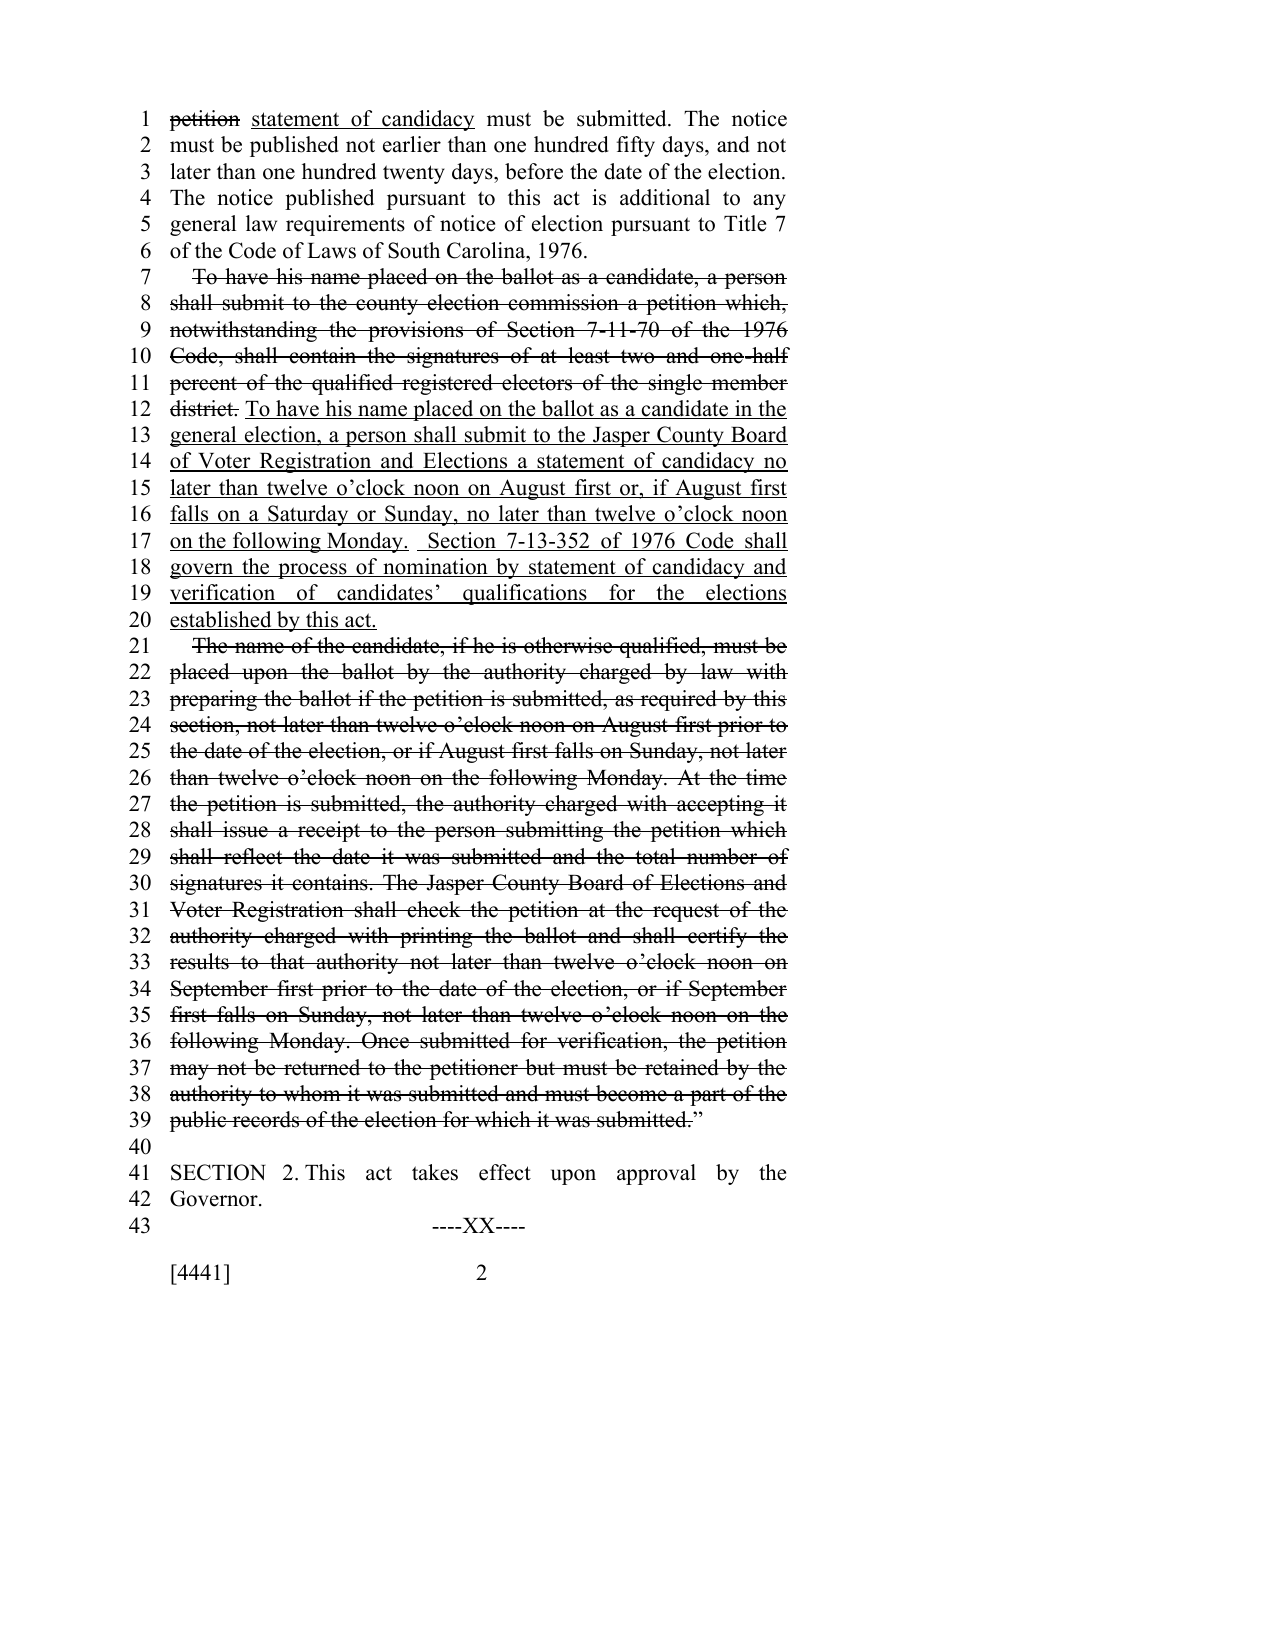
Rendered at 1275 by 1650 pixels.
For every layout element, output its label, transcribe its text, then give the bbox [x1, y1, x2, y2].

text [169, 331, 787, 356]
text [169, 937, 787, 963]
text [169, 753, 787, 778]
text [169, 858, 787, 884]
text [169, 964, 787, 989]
text ----XX---- [169, 1212, 787, 1238]
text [169, 105, 787, 263]
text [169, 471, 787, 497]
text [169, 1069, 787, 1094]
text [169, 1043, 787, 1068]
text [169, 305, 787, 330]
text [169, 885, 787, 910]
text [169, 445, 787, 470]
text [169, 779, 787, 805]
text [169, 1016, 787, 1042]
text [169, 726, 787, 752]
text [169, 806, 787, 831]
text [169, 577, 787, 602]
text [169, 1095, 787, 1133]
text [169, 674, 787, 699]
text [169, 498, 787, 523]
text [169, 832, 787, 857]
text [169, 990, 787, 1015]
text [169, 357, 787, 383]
text SECTION 2. This act takes effect upon approval by the Governor. [169, 1159, 787, 1212]
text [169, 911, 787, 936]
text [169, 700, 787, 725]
